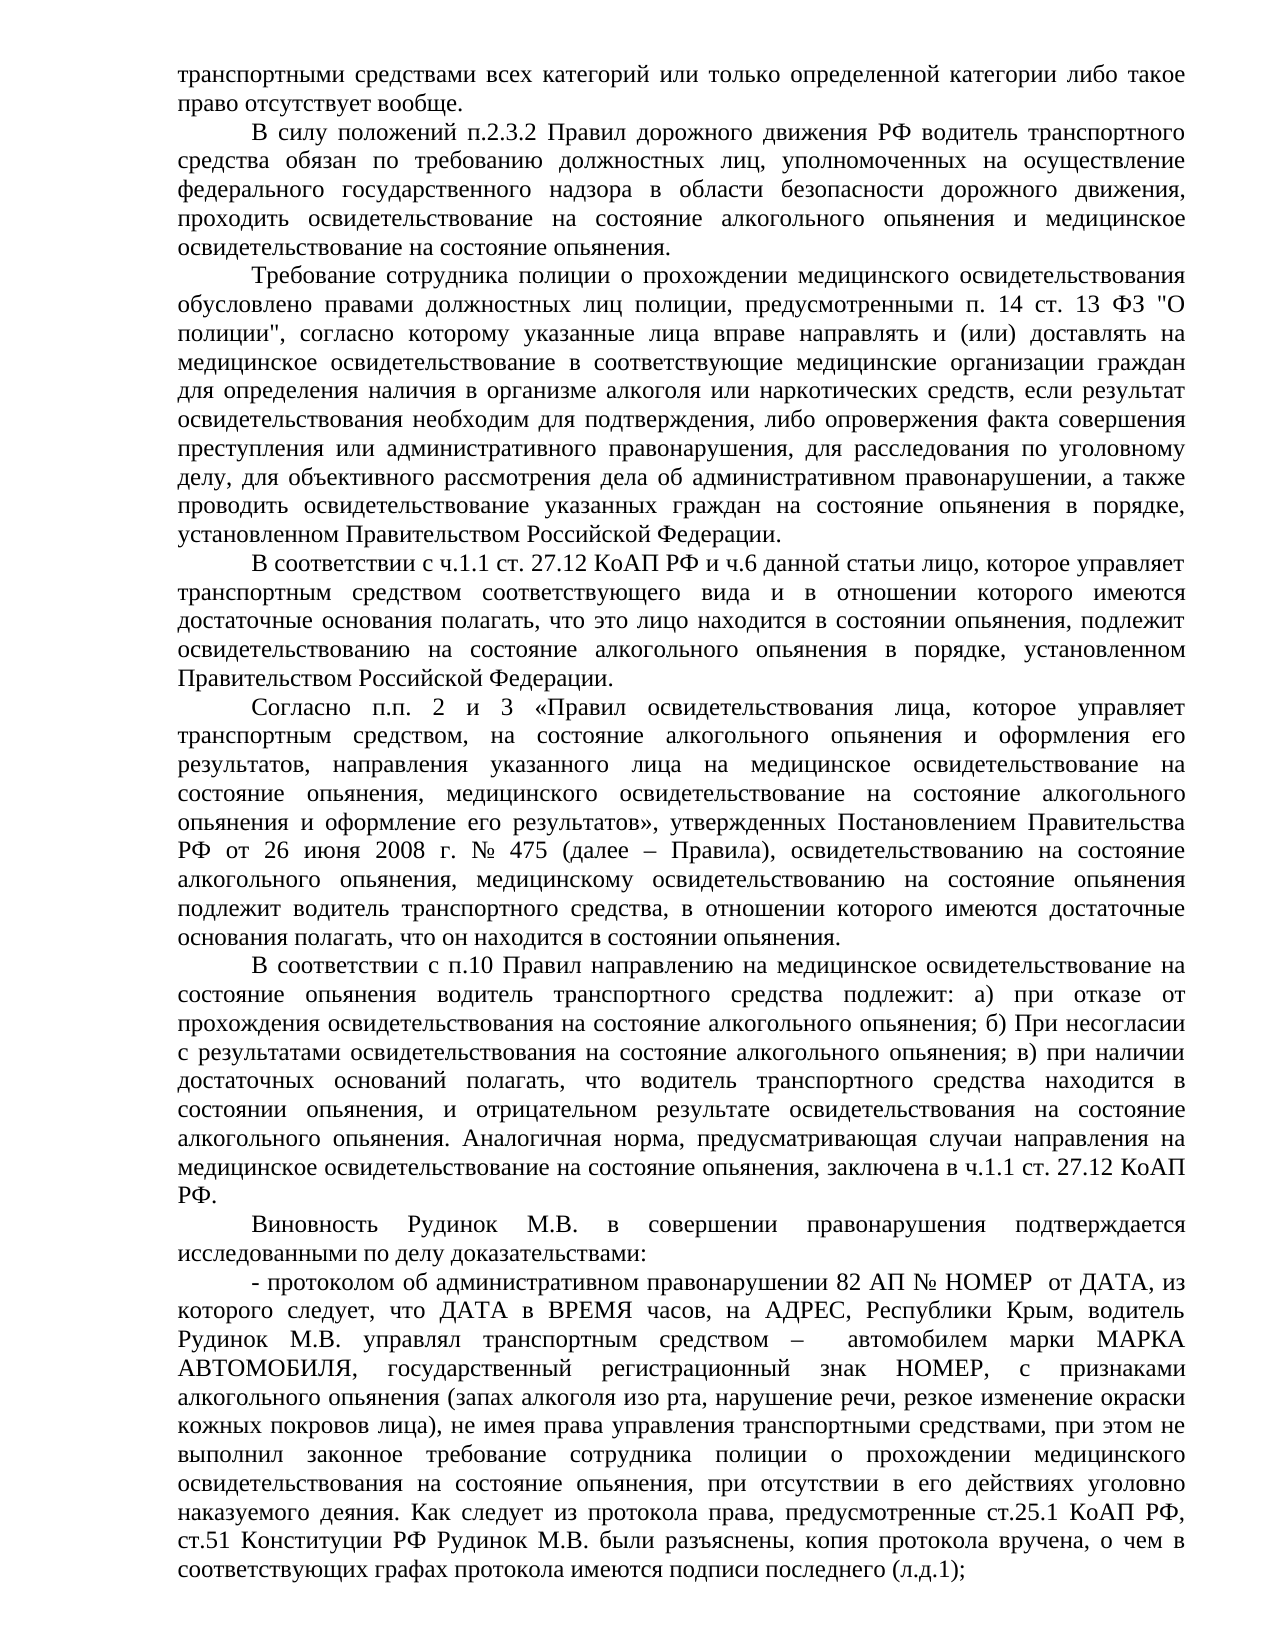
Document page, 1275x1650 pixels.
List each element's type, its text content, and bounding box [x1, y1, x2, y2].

text Виновность Рудинок М.В. в совершении правонарушения подтверждается исследованными по делу доказательствами: [177, 1209, 1186, 1267]
text - протоколом об административном правонарушении 82 АП № НОМЕР от ДАТА, из которого следует, что ДАТА в ВРЕМЯ часов, на АДРЕС, Республики Крым, водитель Рудинок М.В. управлял транспортным средством – автомобилем марки МАРКА АВТОМОБИЛЯ, государственный регистрационный знак НОМЕР, с признаками алкогольного опьянения (запах алкоголя изо рта, нарушение речи, резкое изменение окраски кожных покровов лица), не имея права управления транспортными средствами, при этом не выполнил законное требование сотрудника полиции о прохождении медицинского освидетельствования на состояние опьянения, при отсутствии в его действиях уголовно наказуемого деяния. Как следует из протокола права, предусмотренные ст.25.1 КоАП РФ, ст.51 Конституции РФ Рудинок М.В. были разъяснены, копия протокола вручена, о чем в соответствующих графах протокола имеются подписи последнего (л.д.1); [177, 1267, 1186, 1583]
text В соответствии с ч.1.1 ст. 27.12 КоАП РФ и ч.6 данной статьи лицо, которое управляет транспортным средством соответствующего вида и в отношении которого имеются достаточные основания полагать, что это лицо находится в состоянии опьянения, подлежит освидетельствованию на состояние алкогольного опьянения в порядке, установленном Правительством Российской Федерации. [177, 548, 1186, 692]
text Требование сотрудника полиции о прохождении медицинского освидетельствования обусловлено правами должностных лиц полиции, предусмотренными п. 14 ст. 13 ФЗ "О полиции", согласно которому указанные лица вправе направлять и (или) доставлять на медицинское освидетельствование в соответствующие медицинские организации граждан для определения наличия в организме алкоголя или наркотических средств, если результат освидетельствования необходим для подтверждения, либо опровержения факта совершения преступления или административного правонарушения, для расследования по уголовному делу, для объективного рассмотрения дела об административном правонарушении, а также проводить освидетельствование указанных граждан на состояние опьянения в порядке, установленном Правительством Российской Федерации. [177, 260, 1186, 548]
text В силу положений п.2.3.2 Правил дорожного движения РФ водитель транспортного средства обязан по требованию должностных лиц, уполномоченных на осуществление федерального государственного надзора в области безопасности дорожного движения, проходить освидетельствование на состояние алкогольного опьянения и медицинское освидетельствование на состояние опьянения. [177, 117, 1186, 260]
text В соответствии с п.10 Правил направлению на медицинское освидетельствование на состояние опьянения водитель транспортного средства подлежит: а) при отказе от прохождения освидетельствования на состояние алкогольного опьянения; б) При несогласии с результатами освидетельствования на состояние алкогольного опьянения; в) при наличии достаточных оснований полагать, что водитель транспортного средства находится в состоянии опьянения, и отрицательном результате освидетельствования на состояние алкогольного опьянения. Аналогичная норма, предусматривающая случаи направления на медицинское освидетельствование на состояние опьянения, заключена в ч.1.1 ст. 27.12 КоАП РФ. [177, 950, 1186, 1209]
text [177, 59, 1186, 117]
text Согласно п.п. 2 и 3 «Правил освидетельствования лица, которое управляет транспортным средством, на состояние алкогольного опьянения и оформления его результатов, направления указанного лица на медицинское освидетельствование на состояние опьянения, медицинского освидетельствование на состояние алкогольного опьянения и оформление его результатов», утвержденных Постановлением Правительства РФ от 26 июня 2008 г. № 475 (далее – Правила), освидетельствованию на состояние алкогольного опьянения, медицинскому освидетельствованию на состояние опьянения подлежит водитель транспортного средства, в отношении которого имеются достаточные основания полагать, что он находится в состоянии опьянения. [177, 692, 1186, 950]
